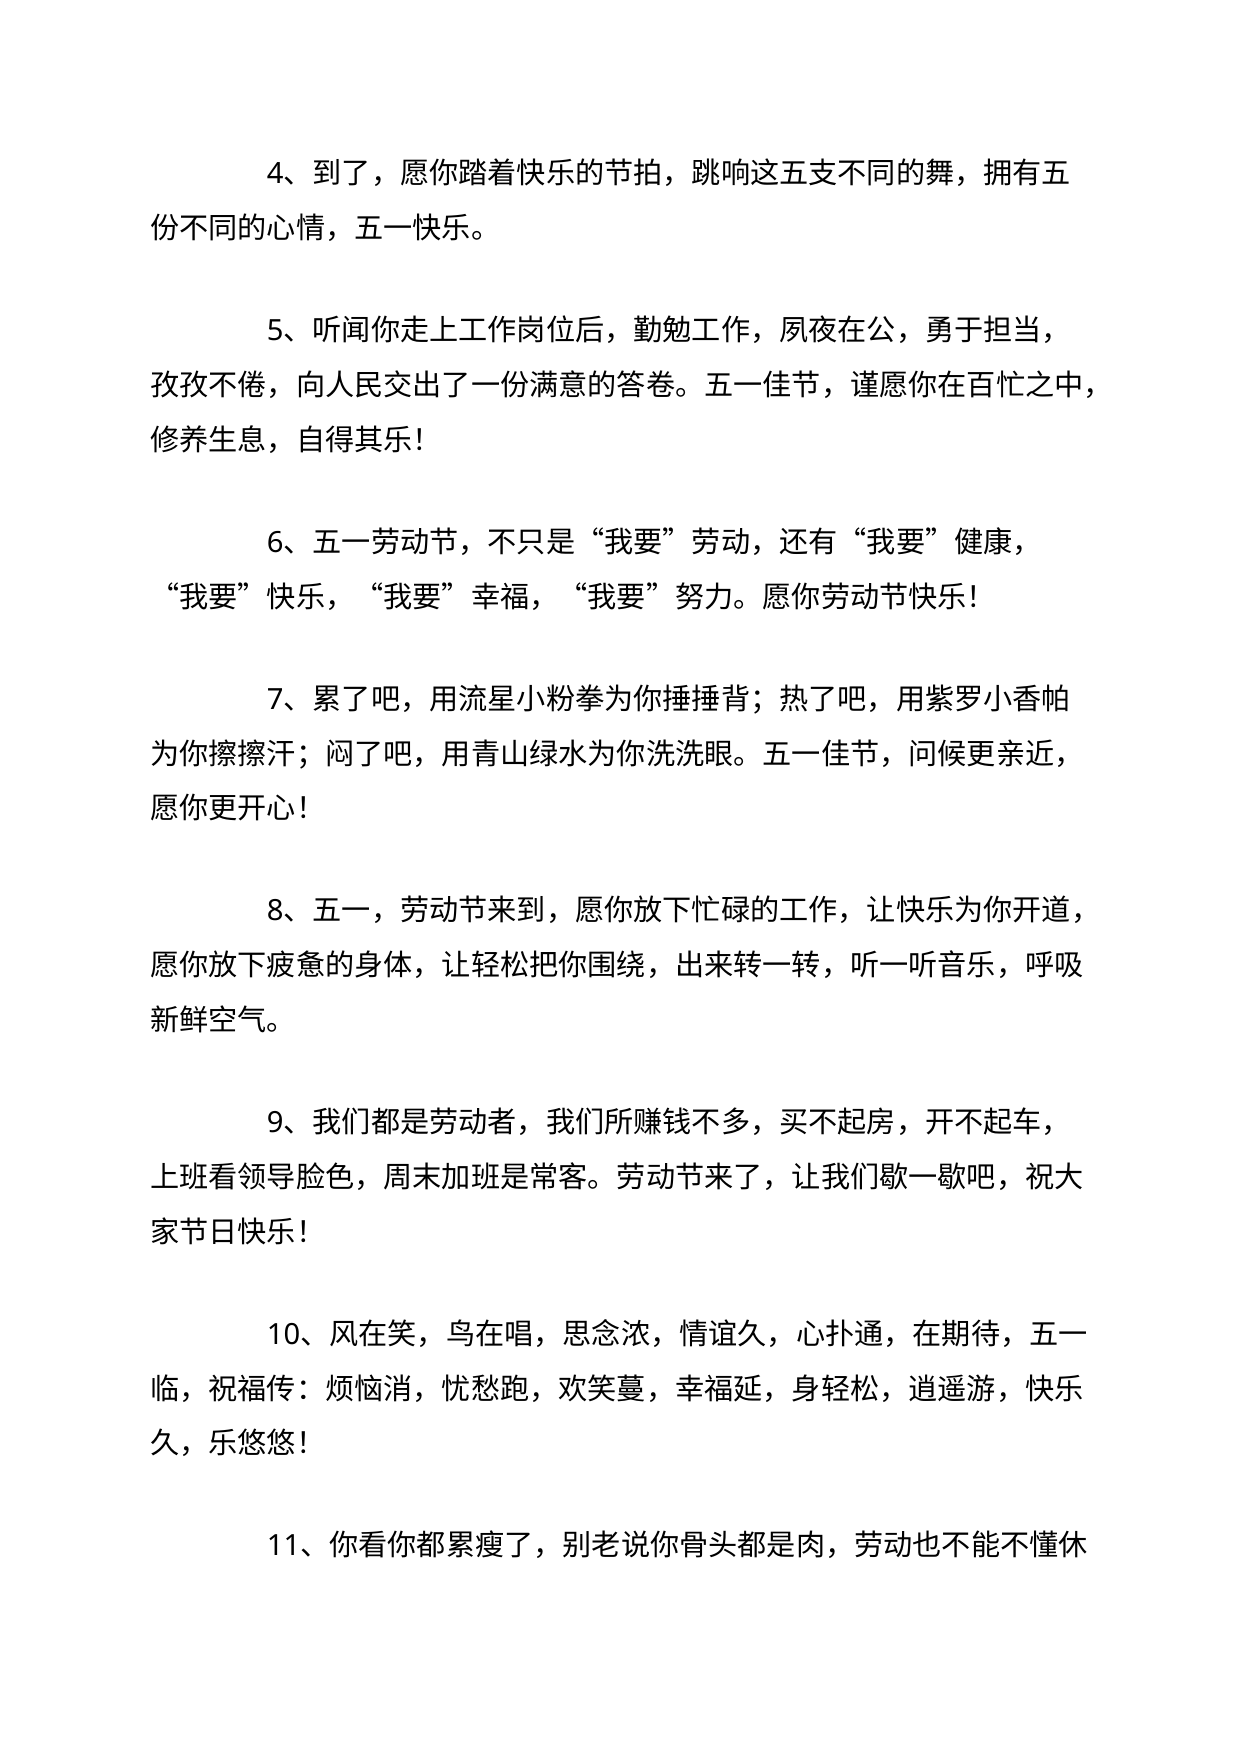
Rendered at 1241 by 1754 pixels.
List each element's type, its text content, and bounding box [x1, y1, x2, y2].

text 9、我们都是劳动者，我们所赚钱不多，买不起房，开不起车，上班看领导脸色，周末加班是常客。劳动节来了，让我们歇一歇吧，祝大家节日快乐！ [150, 1098, 1090, 1251]
text 4、到了，愿你踏着快乐的节拍，跳响这五支不同的舞，拥有五份不同的心情，五一快乐。 [150, 150, 1090, 247]
text 6、五一劳动节，不只是“我要”劳动，还有“我要”健康，“我要”快乐，“我要”幸福，“我要”努力。愿你劳动节快乐！ [150, 518, 1090, 616]
text 7、累了吧，用流星小粉拳为你捶捶背；热了吧，用紫罗小香帕为你擦擦汗；闷了吧，用青山绿水为你洗洗眼。五一佳节，问候更亲近，愿你更开心！ [150, 675, 1090, 827]
text 5、听闻你走上工作岗位后，勤勉工作，夙夜在公，勇于担当，孜孜不倦，向人民交出了一份满意的答卷。五一佳节，谨愿你在百忙之中，修养生息，自得其乐！ [150, 307, 1090, 459]
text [150, 1522, 1090, 1564]
text 8、五一，劳动节来到，愿你放下忙碌的工作，让快乐为你开道，愿你放下疲惫的身体，让轻松把你围绕，出来转一转，听一听音乐，呼吸新鲜空气。 [150, 887, 1090, 1039]
text 10、风在笑，鸟在唱，思念浓，情谊久，心扑通，在期待，五一临，祝福传：烦恼消，忧愁跑，欢笑蔓，幸福延，身轻松，逍遥游，快乐久，乐悠悠！ [150, 1310, 1090, 1462]
